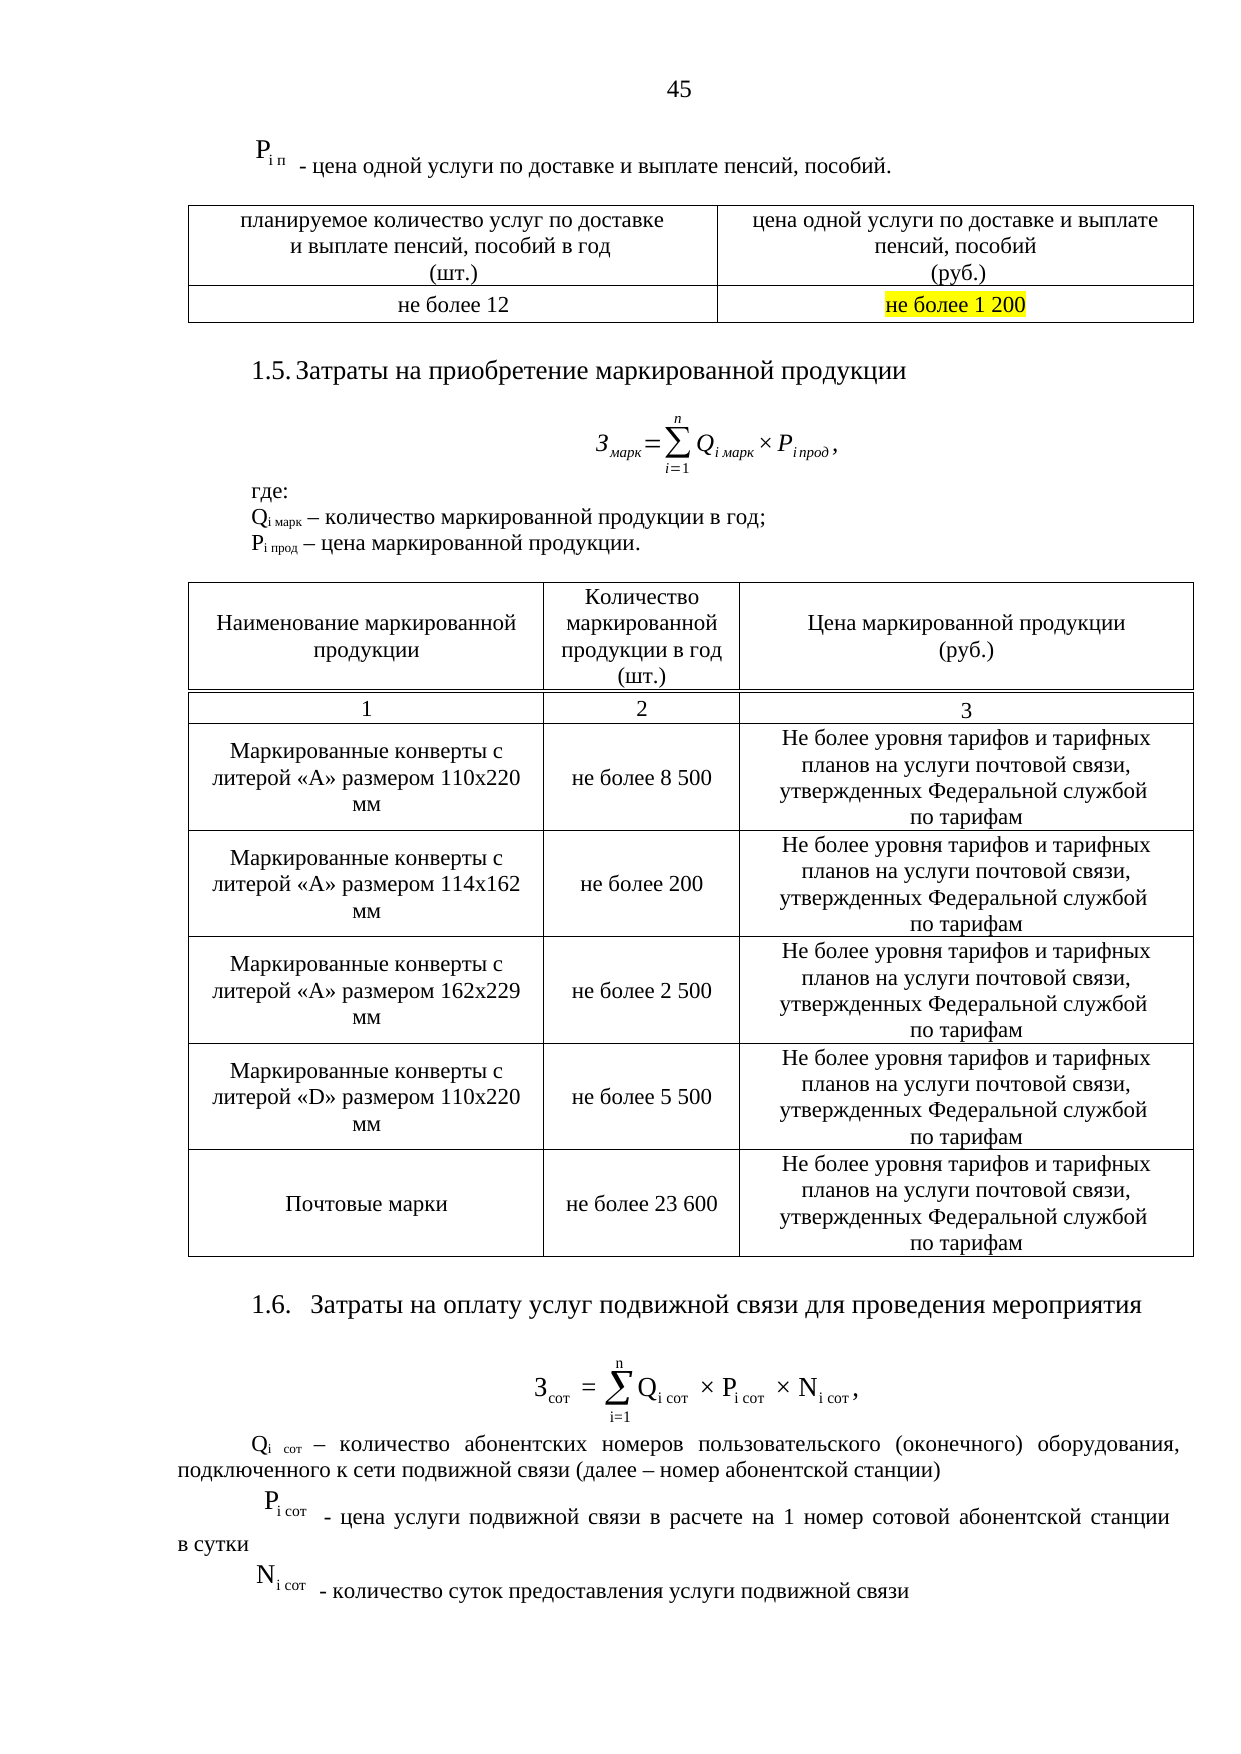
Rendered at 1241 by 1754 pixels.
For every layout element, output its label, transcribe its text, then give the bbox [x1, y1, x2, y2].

text где: [177, 477, 1181, 503]
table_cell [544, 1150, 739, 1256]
text Pi прод – цена маркированной продукции. [177, 529, 1181, 556]
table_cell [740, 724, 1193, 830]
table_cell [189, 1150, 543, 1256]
text Qi марк – количество маркированной продукции в год; [177, 503, 1181, 529]
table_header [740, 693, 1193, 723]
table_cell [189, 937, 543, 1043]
text - количество суток предоставления услуги подвижной связи [177, 1556, 1181, 1603]
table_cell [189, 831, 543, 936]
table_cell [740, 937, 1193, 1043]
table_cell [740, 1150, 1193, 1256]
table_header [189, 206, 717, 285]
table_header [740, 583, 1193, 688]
text Qi сот – количество абонентских номеров пользовательского (оконечного) оборудования, подключенного к сети подвижной связи (далее – номер абонентской станции) [177, 1430, 1181, 1482]
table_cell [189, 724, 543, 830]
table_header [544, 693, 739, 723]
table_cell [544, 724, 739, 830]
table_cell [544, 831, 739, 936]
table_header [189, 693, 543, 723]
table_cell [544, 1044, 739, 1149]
text - цена одной услуги по доставке и выплате пенсий, пособий. [177, 131, 1181, 178]
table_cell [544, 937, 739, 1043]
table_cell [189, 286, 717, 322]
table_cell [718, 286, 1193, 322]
text - цена услуги подвижной связи в расчете на 1 номер сотовой абонентской станции в сутки [177, 1482, 1181, 1556]
list Затраты на оплату услуг подвижной связи для проведения мероприятия [177, 1288, 1181, 1319]
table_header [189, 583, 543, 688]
list Затраты на приобретение маркированной продукции [177, 354, 1181, 385]
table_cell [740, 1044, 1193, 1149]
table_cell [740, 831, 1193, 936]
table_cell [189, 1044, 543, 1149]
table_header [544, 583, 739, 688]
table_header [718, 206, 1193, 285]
